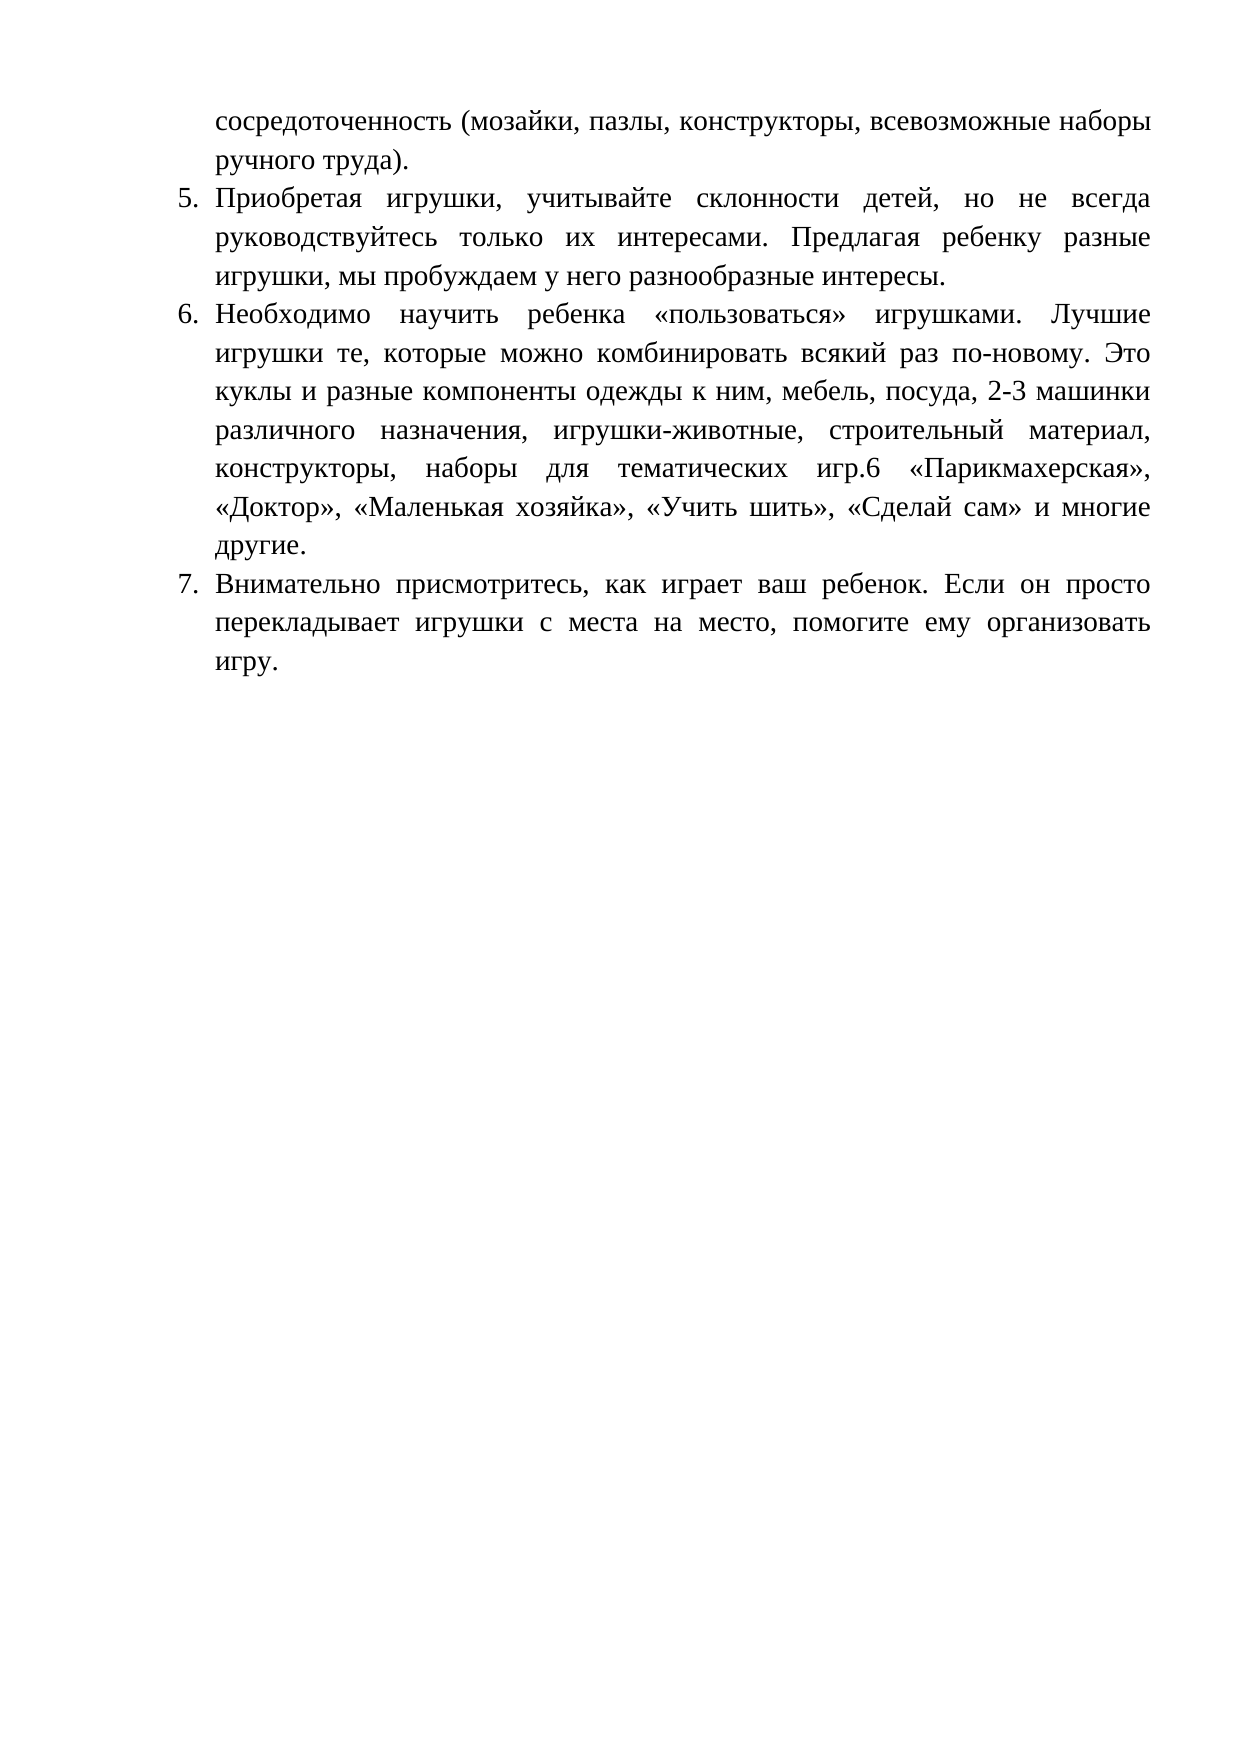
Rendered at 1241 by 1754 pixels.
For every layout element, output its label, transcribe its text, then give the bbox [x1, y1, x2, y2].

list Приобретая игрушки, учитывайте склонности детей, но не всегда руководствуйтесь только их интересами. Предлагая ребенку разные игрушки, мы пробуждаем у него разнообразные интересы. [177, 181, 1152, 291]
list Необходимо научить ребенка «пользоваться» игрушками. Лучшие игрушки те, которые можно комбинировать всякий раз по-новому. Это куклы и разные компоненты одежды к ним, мебель, посуда, 2-3 машинки различного назначения, игрушки-животные, строительный материал, конструкторы, наборы для тематических игр.6 «Парикмахерская», «Доктор», «Маленькая хозяйка», «Учить шить», «Сделай сам» и многие другие. [177, 296, 1152, 561]
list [177, 103, 1152, 176]
list Внимательно присмотритесь, как играет ваш ребенок. Если он просто перекладывает игрушки с места на место, помогите ему организовать игру. [177, 566, 1152, 677]
